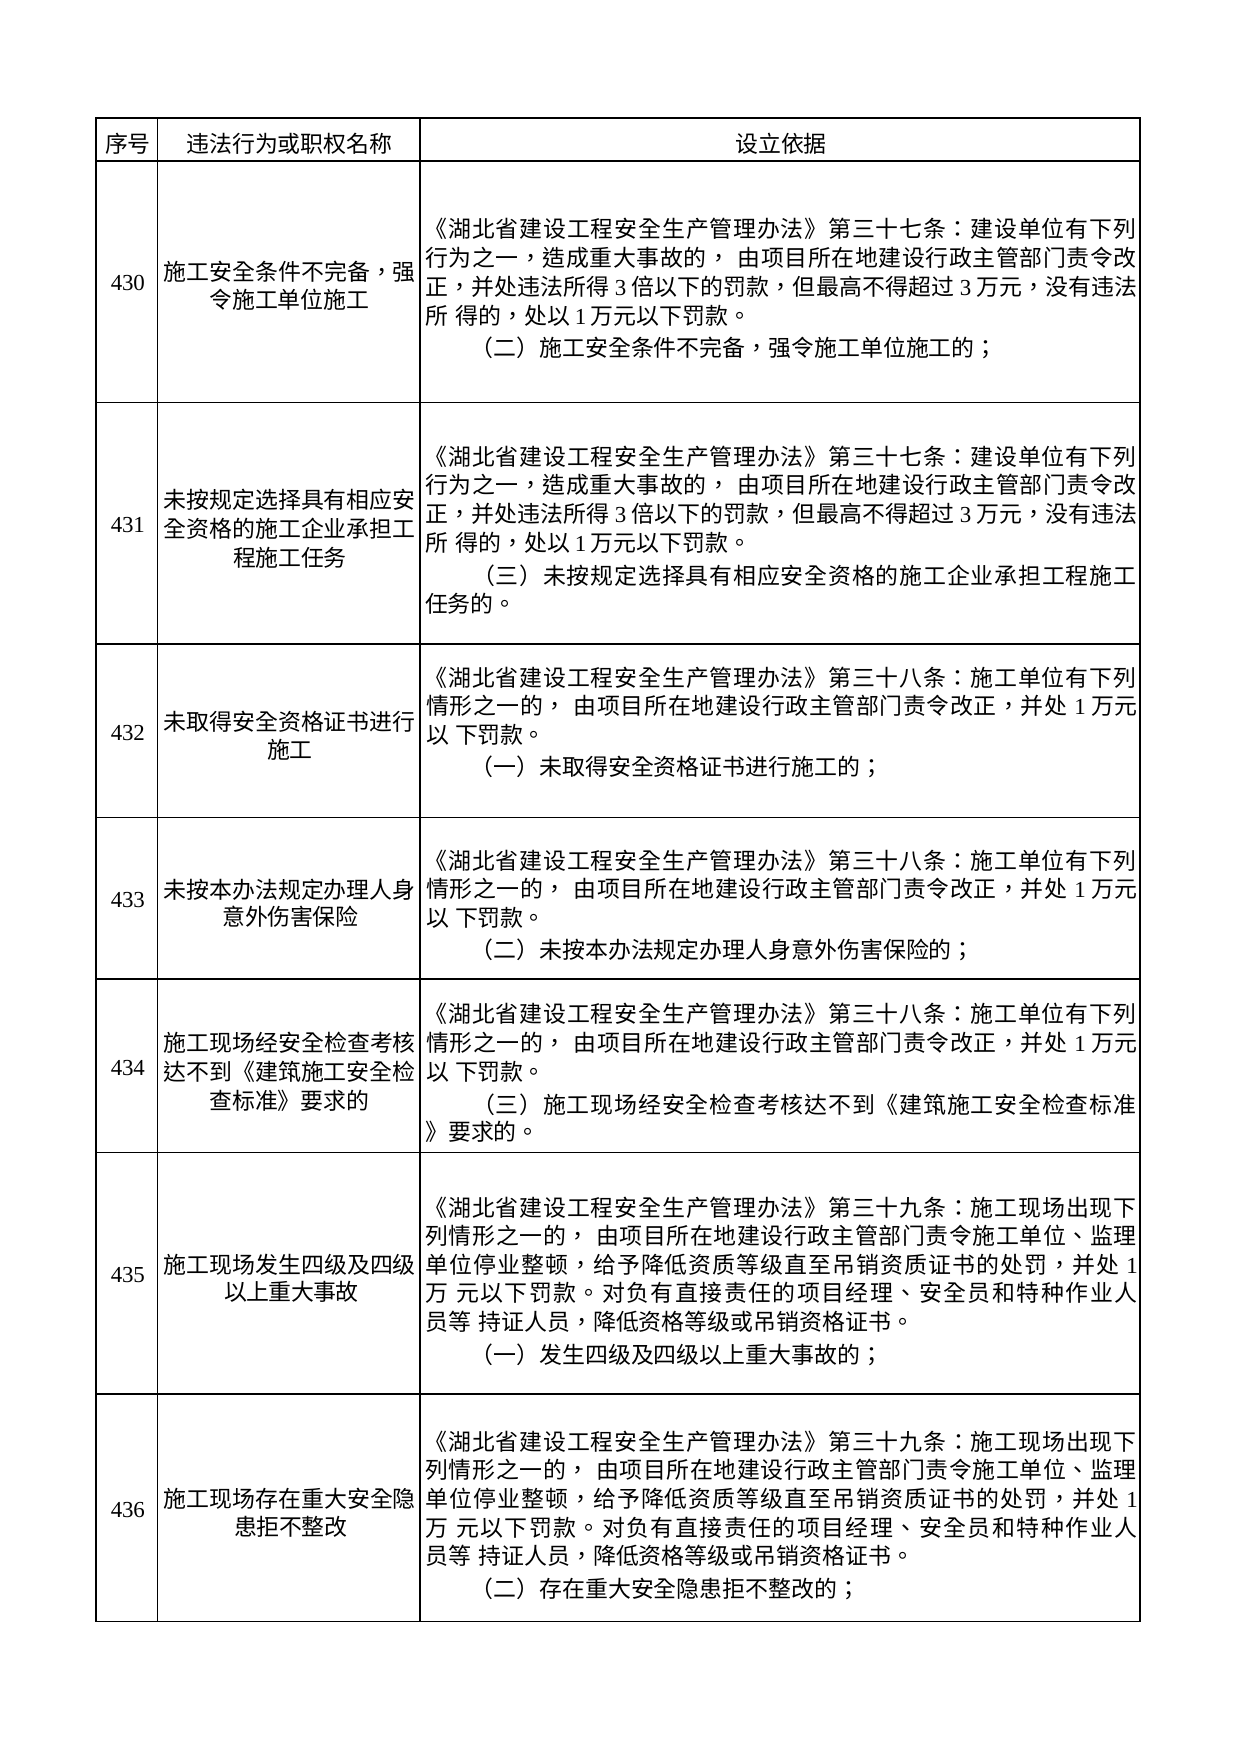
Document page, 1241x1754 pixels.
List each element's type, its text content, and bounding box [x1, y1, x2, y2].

table_cell 施工现场存在重大安全隐 患拒不整改 [158, 1395, 419, 1621]
table_cell 430 [97, 162, 157, 402]
table_cell 未按本办法规定办理人身 意外伤害保险 [158, 818, 419, 978]
table_cell 434 [97, 980, 157, 1152]
table_cell 《湖北省建设工程安全生产管理办法》第三十八条：施工单位有下列 情形之一的， 由项目所在地建设行政主管部门责令改正，并处1万元以 下罚款。 （一）未取得安全资格证书进行施工的； [421, 645, 1139, 817]
table_cell 《湖北省建设工程安全生产管理办法》第三十七条：建设单位有下列 行为之一，造成重大事故的， 由项目所在地建设行政主管部门责令改 正，并处违法所得3倍以下的罚款，但最高不得超过3万元，没有违法所 得的，处以1万元以下罚款。 （三）未按规定选择具有相应安全资格的施工企业承担工程施工 任务的。 [421, 403, 1139, 643]
table_cell 施工安全条件不完备，强 令施工单位施工 [158, 162, 419, 402]
table_cell 施工现场经安全检查考核 达不到《建筑施工安全检 查标准》要求的 [158, 980, 419, 1152]
table_cell 436 [97, 1395, 157, 1621]
table_cell 《湖北省建设工程安全生产管理办法》第三十八条：施工单位有下列 情形之一的， 由项目所在地建设行政主管部门责令改正，并处1万元以 下罚款。 （三）施工现场经安全检查考核达不到《建筑施工安全检查标准 》要求的。 [421, 980, 1139, 1152]
table_cell 432 [97, 645, 157, 817]
table_cell 未取得安全资格证书进行 施工 [158, 645, 419, 817]
table_cell 431 [97, 403, 157, 643]
table_cell 《湖北省建设工程安全生产管理办法》第三十七条：建设单位有下列 行为之一，造成重大事故的， 由项目所在地建设行政主管部门责令改 正，并处违法所得3倍以下的罚款，但最高不得超过3万元，没有违法所 得的，处以1万元以下罚款。 （二）施工安全条件不完备，强令施工单位施工的； [421, 162, 1139, 402]
table_cell 《湖北省建设工程安全生产管理办法》第三十八条：施工单位有下列 情形之一的， 由项目所在地建设行政主管部门责令改正，并处1万元以 下罚款。 （二）未按本办法规定办理人身意外伤害保险的； [421, 818, 1139, 978]
table_header 序号 [97, 119, 157, 160]
table_cell 435 [97, 1153, 157, 1393]
table_cell 未按规定选择具有相应安 全资格的施工企业承担工 程施工任务 [158, 403, 419, 643]
table_cell 《湖北省建设工程安全生产管理办法》第三十九条：施工现场出现下 列情形之一的， 由项目所在地建设行政主管部门责令施工单位、监理 单位停业整顿，给予降低资质等级直至吊销资质证书的处罚，并处1万 元以下罚款。对负有直接责任的项目经理、安全员和特种作业人员等 持证人员，降低资格等级或吊销资格证书。 （一）发生四级及四级以上重大事故的； [421, 1153, 1139, 1393]
table_header 违法行为或职权名称 [158, 119, 419, 160]
table_cell 《湖北省建设工程安全生产管理办法》第三十九条：施工现场出现下 列情形之一的， 由项目所在地建设行政主管部门责令施工单位、监理 单位停业整顿，给予降低资质等级直至吊销资质证书的处罚，并处1万 元以下罚款。对负有直接责任的项目经理、安全员和特种作业人员等 持证人员，降低资格等级或吊销资格证书。 （二）存在重大安全隐患拒不整改的； [421, 1395, 1139, 1621]
table_header 设立依据 [421, 119, 1139, 160]
table_cell 433 [97, 818, 157, 978]
table_cell 施工现场发生四级及四级 以上重大事故 [158, 1153, 419, 1393]
